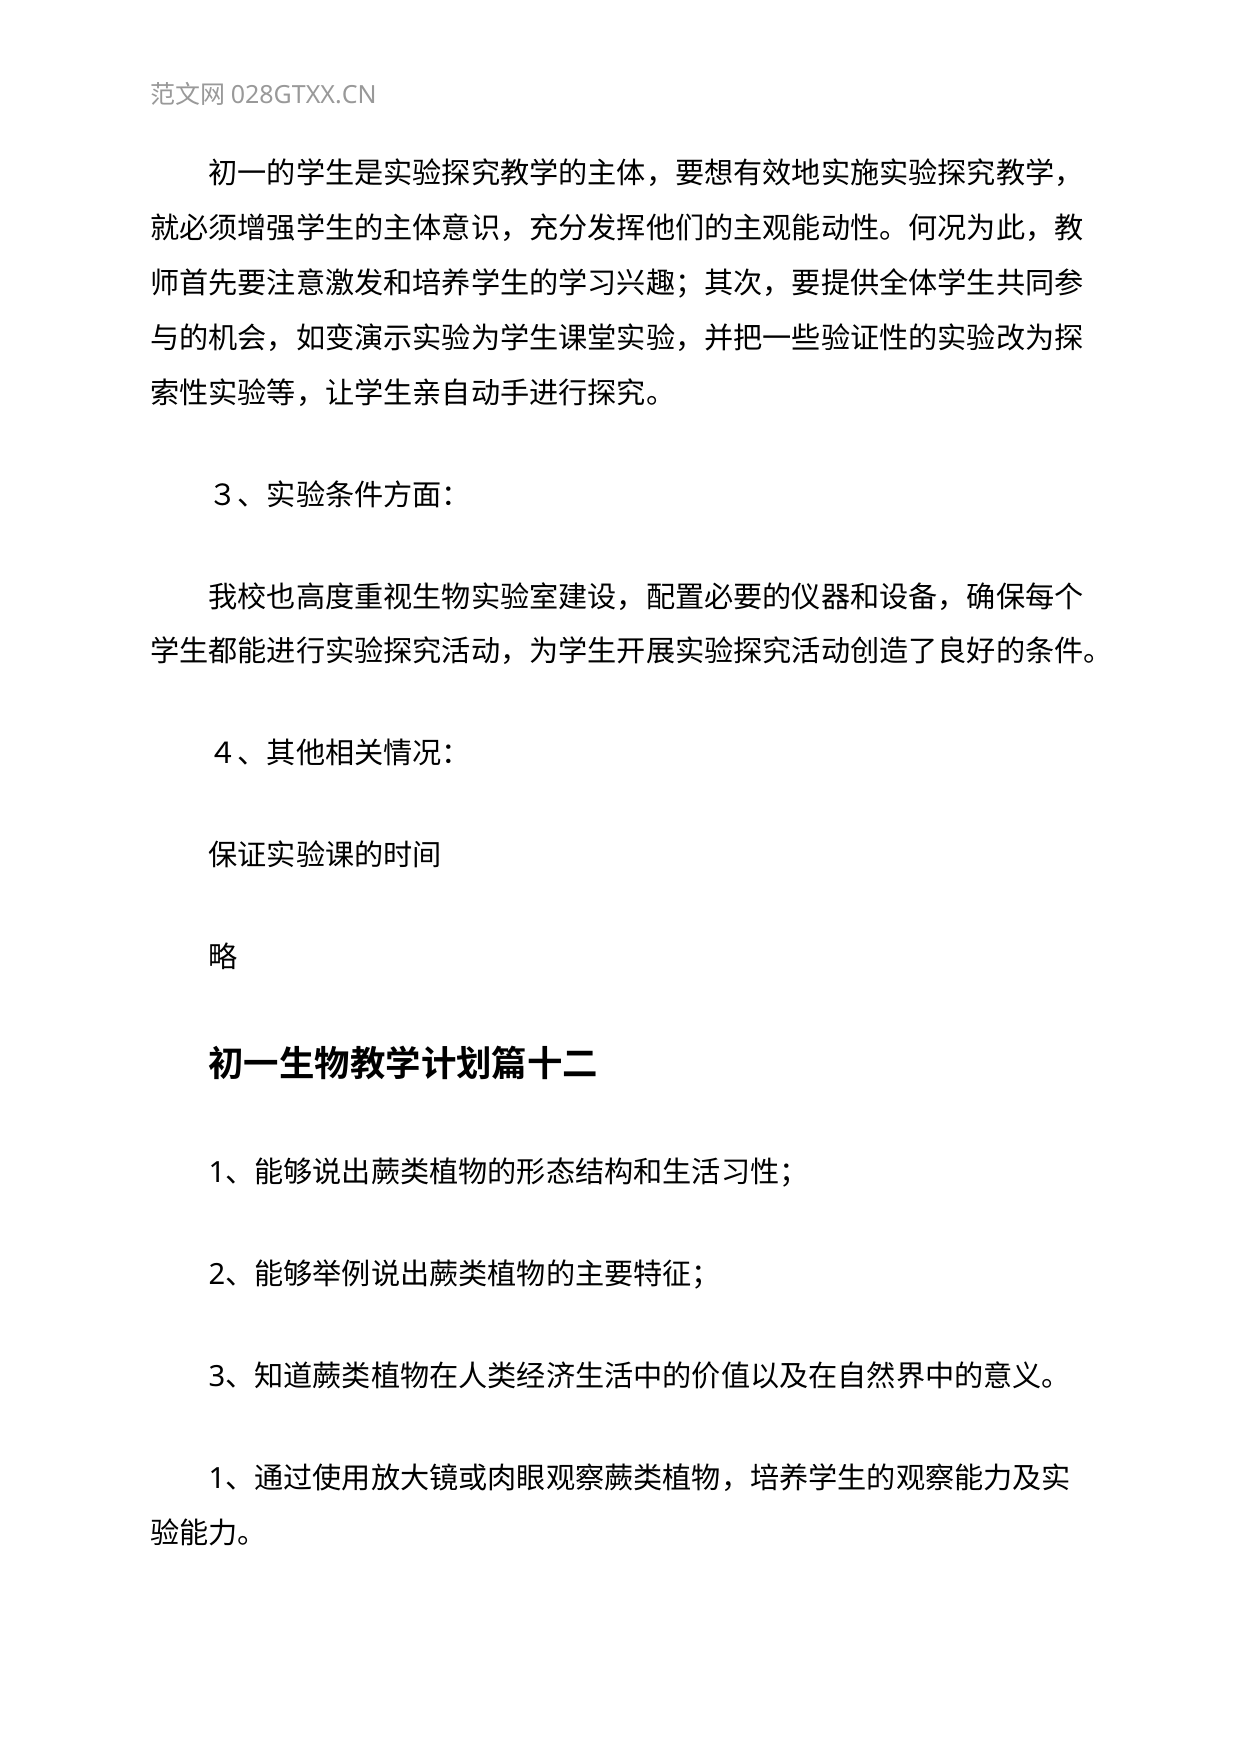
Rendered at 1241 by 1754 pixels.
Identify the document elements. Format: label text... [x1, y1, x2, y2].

text 初一生物教学计划篇十二 [150, 1035, 1090, 1086]
text 我校也高度重视生物实验室建设，配置必要的仪器和设备，确保每个学生都能进行实验探究活动，为学生开展实验探究活动创造了良好的条件。 [150, 573, 1090, 670]
text 1、能够说出蕨类植物的形态结构和生活习性； [150, 1148, 1090, 1191]
text 保证实验课的时间 [150, 832, 1090, 874]
text 2、能够举例说出蕨类植物的主要特征； [150, 1251, 1090, 1293]
text 初一的学生是实验探究教学的主体，要想有效地实施实验探究教学，就必须增强学生的主体意识，充分发挥他们的主观能动性。何况为此，教师首先要注意激发和培养学生的学习兴趣；其次，要提供全体学生共同参与的机会，如变演示实验为学生课堂实验，并把一些验证性的实验改为探索性实验等，让学生亲自动手进行探究。 [150, 150, 1090, 412]
text ３、实验条件方面： [150, 471, 1090, 514]
text ４、其他相关情况： [150, 730, 1090, 772]
text 1、通过使用放大镜或肉眼观察蕨类植物，培养学生的观察能力及实验能力。 [150, 1454, 1090, 1552]
text 3、知道蕨类植物在人类经济生活中的价值以及在自然界中的意义。 [150, 1352, 1090, 1395]
text 略 [150, 933, 1090, 976]
